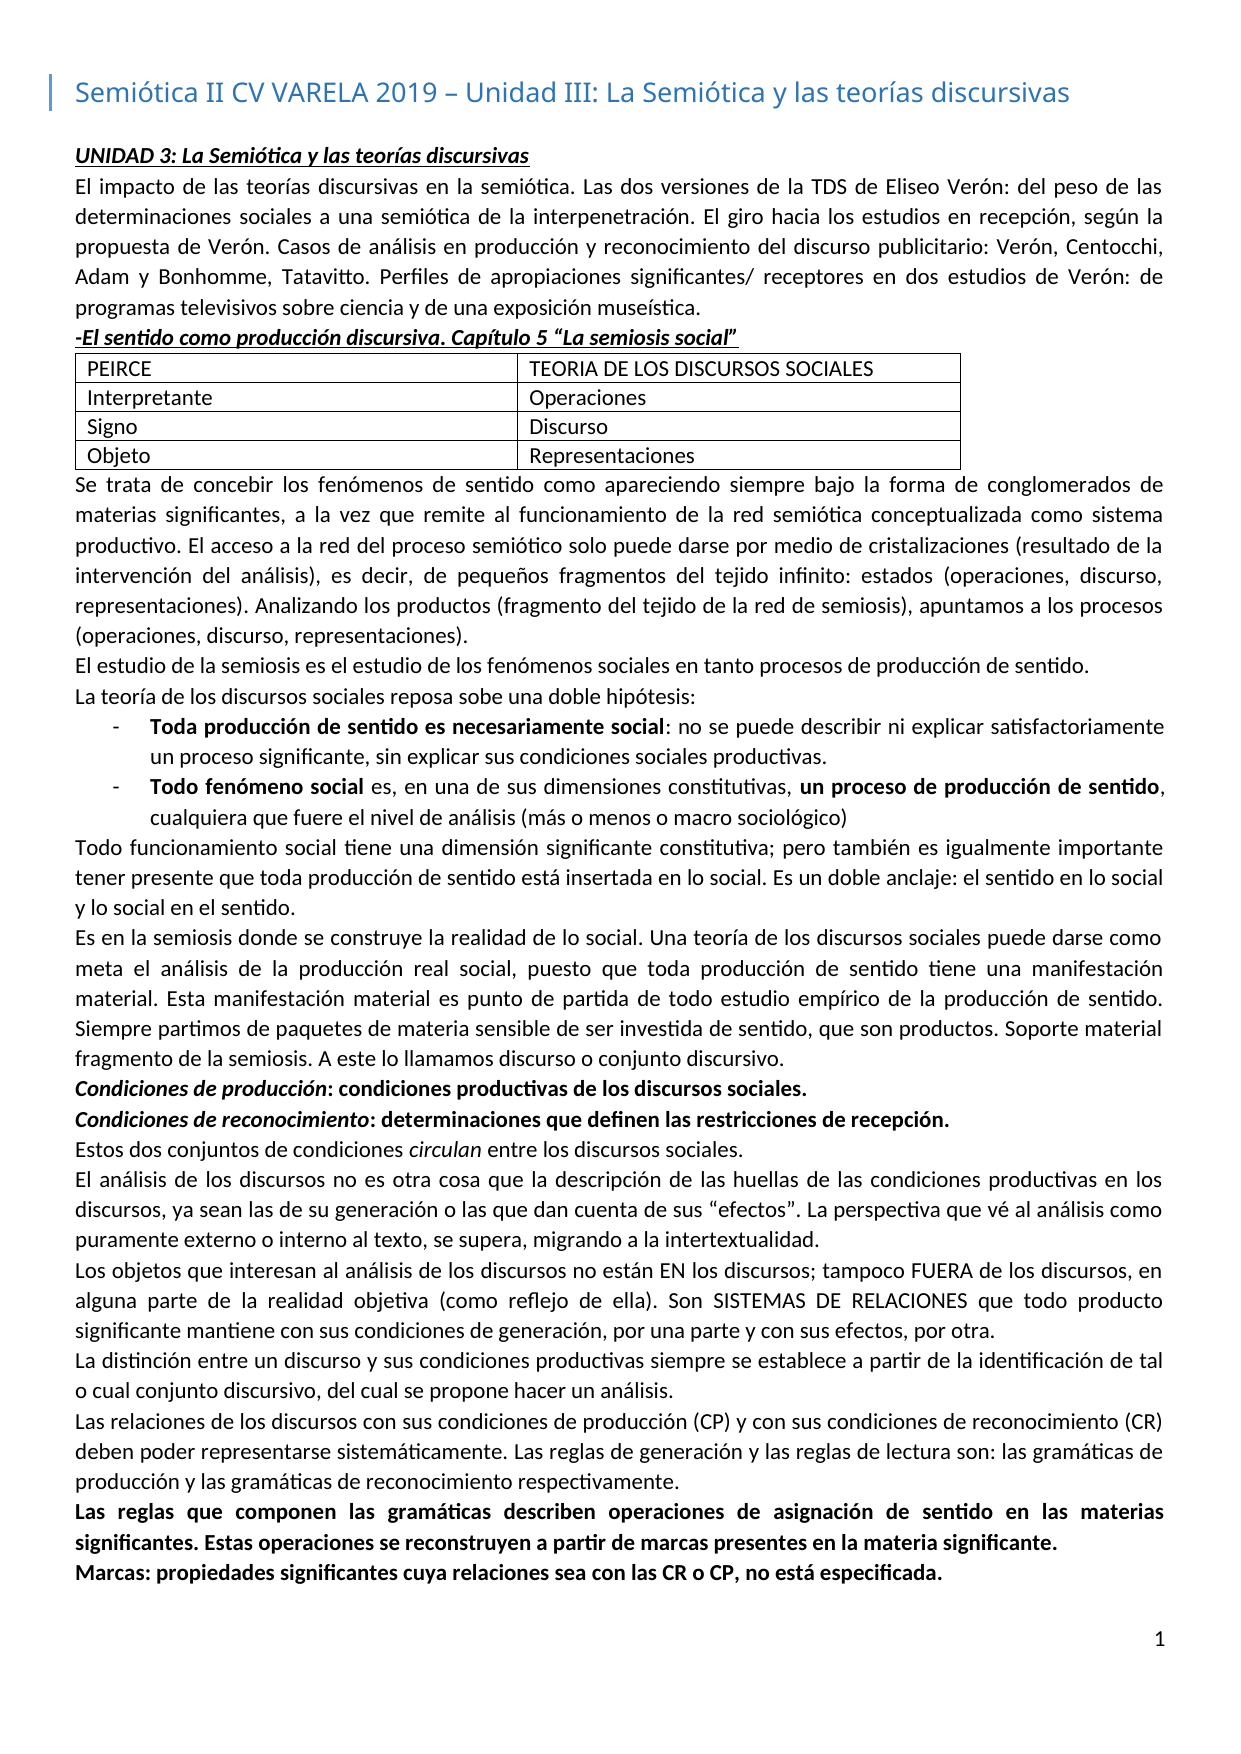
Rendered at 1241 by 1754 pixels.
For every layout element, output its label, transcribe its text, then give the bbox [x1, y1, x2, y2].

text Marcas: propiedades significantes cuya relaciones sea con las CR o CP, no está especificada. [75, 1558, 1165, 1586]
text Es en la semiosis donde se construye la realidad de lo social. Una teoría de los discursos sociales puede darse como meta el análisis de la producción real social, puesto que toda producción de sentido tiene una manifestación material. Esta manifestación material es punto de partida de todo estudio empírico de la producción de sentido. Siempre partimos de paquetes de materia sensible de ser investida de sentido, que son productos. Soporte material fragmento de la semiosis. A este lo llamamos discurso o conjunto discursivo. [75, 923, 1165, 1072]
text Todo funcionamiento social tiene una dimensión significante constitutiva; pero también es igualmente importante tener presente que toda producción de sentido está insertada en lo social. Es un doble anclaje: el sentido en lo social y lo social en el sentido. [75, 833, 1165, 921]
text Condiciones de reconocimiento: determinaciones que definen las restricciones de recepción. [75, 1105, 1165, 1133]
table_cell Operaciones [518, 383, 960, 411]
text -El sentido como producción discursiva. Capítulo 5 “La semiosis social” [75, 323, 1165, 351]
text El impacto de las teorías discursivas en la semiótica. Las dos versiones de la TDS de Eliseo Verón: del peso de las determinaciones sociales a una semiótica de la interpenetración. El giro hacia los estudios en recepción, según la propuesta de Verón. Casos de análisis en producción y reconocimiento del discurso publicitario: Verón, Centocchi, Adam y Bonhomme, Tatavitto. Perfiles de apropiaciones significantes/ receptores en dos estudios de Verón: de programas televisivos sobre ciencia y de una exposición museística. [75, 172, 1165, 321]
table_cell Signo [76, 412, 517, 440]
text Las reglas que componen las gramáticas describen operaciones de asignación de sentido en las materias significantes. Estas operaciones se reconstruyen a partir de marcas presentes en la materia significante. [75, 1497, 1165, 1556]
text Estos dos conjuntos de condiciones circulan entre los discursos sociales. [75, 1135, 1165, 1163]
text Se trata de concebir los fenómenos de sentido como apareciendo siempre bajo la forma de conglomerados de materias significantes, a la vez que remite al funcionamiento de la red semiótica conceptualizada como sistema productivo. El acceso a la red del proceso semiótico solo puede darse por medio de cristalizaciones (resultado de la intervención del análisis), es decir, de pequeños fragmentos del tejido infinito: estados (operaciones, discurso, representaciones). Analizando los productos (fragmento del tejido de la red de semiosis), apuntamos a los procesos (operaciones, discurso, representaciones). [75, 470, 1165, 649]
list Todo fenómeno social es, en una de sus dimensiones constitutivas, un proceso de producción de sentido, cualquiera que fuere el nivel de análisis (más o menos o macro sociológico) [112, 772, 1165, 831]
text El estudio de la semiosis es el estudio de los fenómenos sociales en tanto procesos de producción de sentido. [75, 652, 1165, 679]
text La teoría de los discursos sociales reposa sobe una doble hipótesis: [75, 682, 1165, 710]
table_header TEORIA DE LOS DISCURSOS SOCIALES [518, 354, 960, 382]
text Condiciones de producción: condiciones productivas de los discursos sociales. [75, 1074, 1165, 1102]
table_cell Interpretante [76, 383, 517, 411]
table_cell Representaciones [518, 441, 960, 469]
list Toda producción de sentido es necesariamente social: no se puede describir ni explicar satisfactoriamente un proceso significante, sin explicar sus condiciones sociales productivas. [112, 712, 1165, 770]
table_cell Objeto [76, 441, 517, 469]
text Los objetos que interesan al análisis de los discursos no están EN los discursos; tampoco FUERA de los discursos, en alguna parte de la realidad objetiva (como reflejo de ella). Son SISTEMAS DE RELACIONES que todo producto significante mantiene con sus condiciones de generación, por una parte y con sus efectos, por otra. [75, 1256, 1165, 1344]
text UNIDAD 3: La Semiótica y las teorías discursivas [75, 142, 1165, 169]
text La distinción entre un discurso y sus condiciones productivas siempre se establece a partir de la identificación de tal o cual conjunto discursivo, del cual se propone hacer un análisis. [75, 1346, 1165, 1404]
text El análisis de los discursos no es otra cosa que la descripción de las huellas de las condiciones productivas en los discursos, ya sean las de su generación o las que dan cuenta de sus “efectos”. La perspectiva que vé al análisis como puramente externo o interno al texto, se supera, migrando a la intertextualidad. [75, 1165, 1165, 1253]
text Las relaciones de los discursos con sus condiciones de producción (CP) y con sus condiciones de reconocimiento (CR) deben poder representarse sistemáticamente. Las reglas de generación y las reglas de lectura son: las gramáticas de producción y las gramáticas de reconocimiento respectivamente. [75, 1407, 1165, 1495]
table_cell Discurso [518, 412, 960, 440]
table_header PEIRCE [76, 354, 517, 382]
